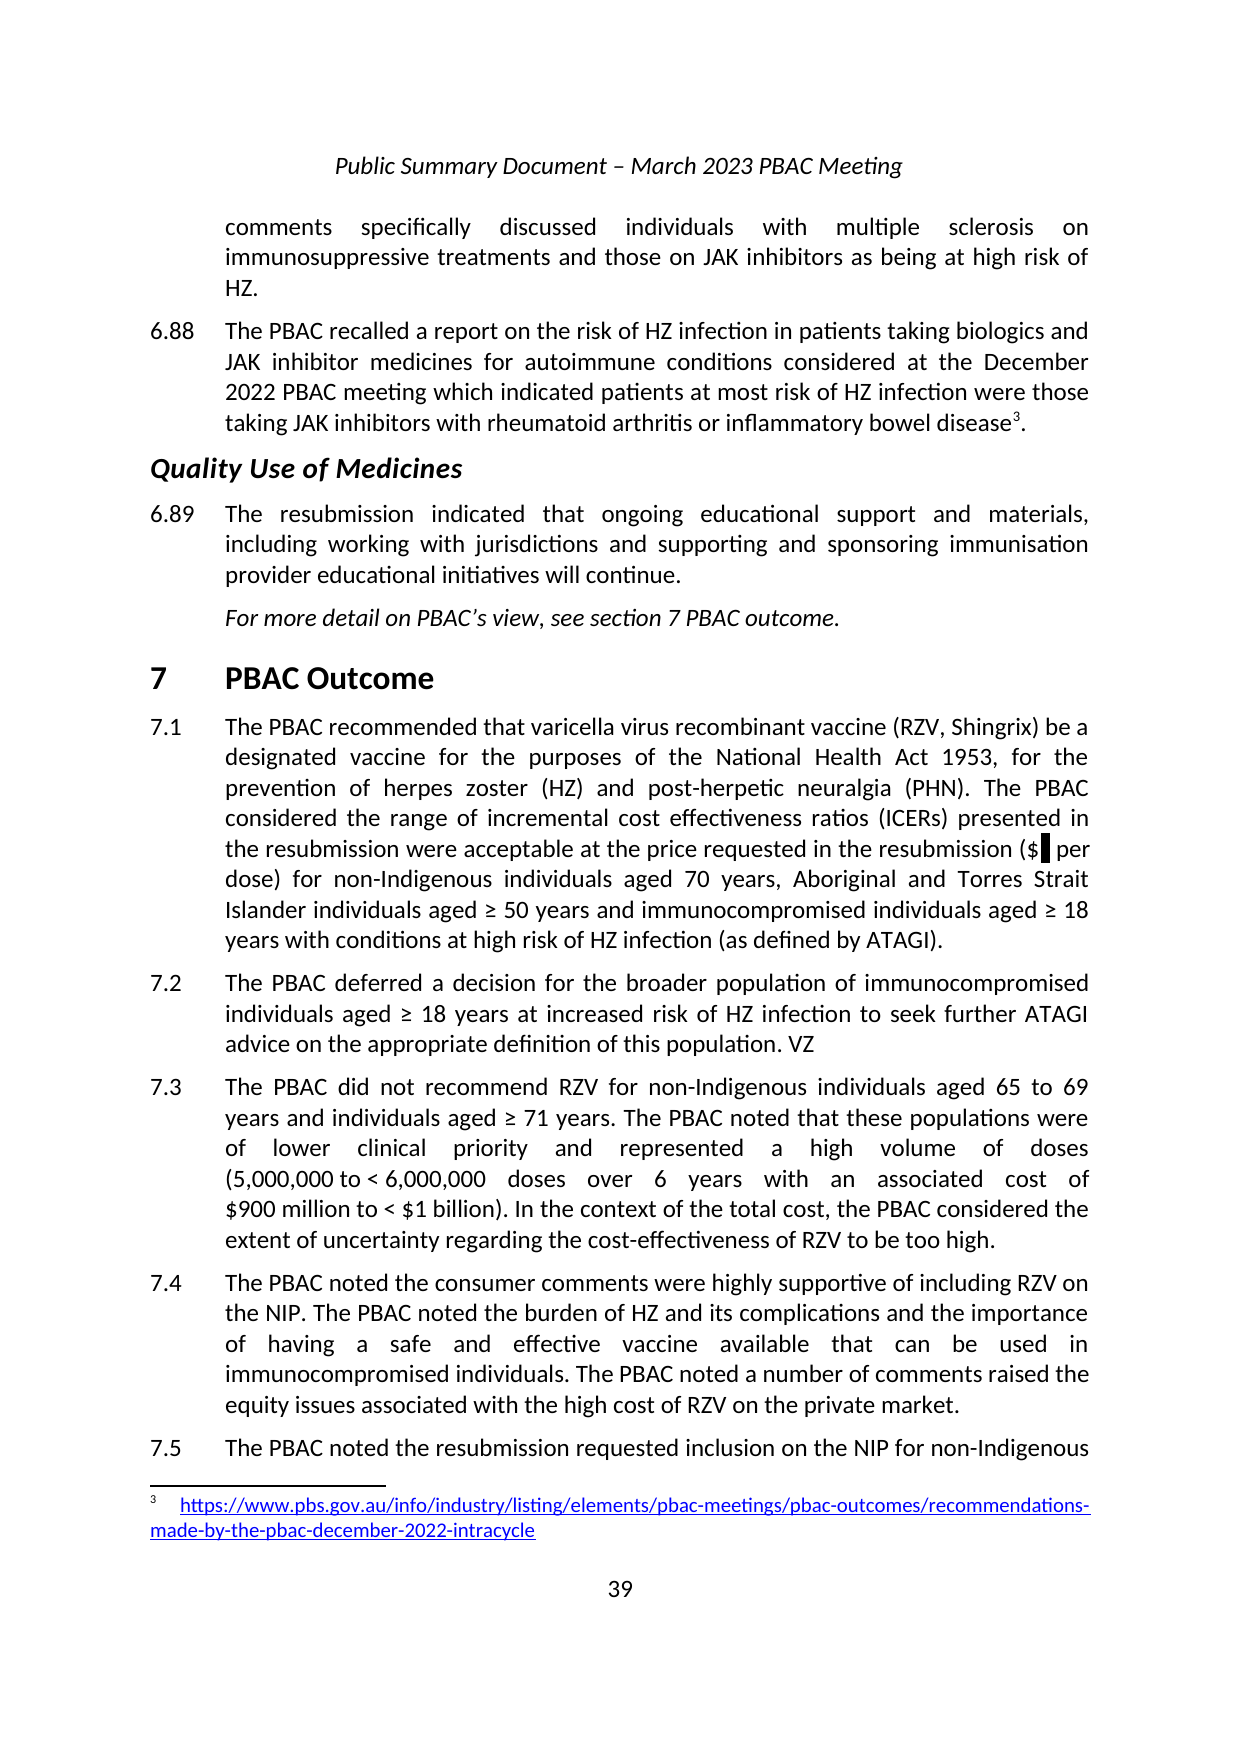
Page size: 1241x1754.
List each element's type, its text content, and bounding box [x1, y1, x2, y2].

subtitle Quality Use of Medicines [150, 450, 1090, 485]
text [150, 211, 1090, 303]
list The PBAC did not recommend RZV for non-Indigenous individuals aged 65 to 69 years and individuals aged ≥ 71 years. The PBAC noted that these populations were of lower clinical priority and represented a high volume of doses (5,000,000 to < 6,000,000 doses over 6 years with an associated cost of $900 million to < $1 billion). In the context of the total cost, the PBAC considered the extent of uncertainty regarding the cost-effectiveness of RZV to be too high. [150, 1071, 1090, 1254]
list The PBAC recommended that varicella virus recombinant vaccine (RZV, Shingrix) be a designated vaccine for the purposes of the National Health Act 1953, for the prevention of herpes zoster (HZ) and post-herpetic neuralgia (PHN). The PBAC considered the range of incremental cost effectiveness ratios (ICERs) presented in the resubmission were acceptable at the price requested in the resubmission ($| | per dose) for non-Indigenous individuals aged 70 years, Aboriginal and Torres Strait Islander individuals aged ≥ 50 years and immunocompromised individuals aged ≥ 18 years with conditions at high risk of HZ infection (as defined by ATAGI). [150, 711, 1090, 955]
text The resubmission indicated that ongoing educational support and materials, including working with jurisdictions and supporting and sponsoring immunisation provider educational initiatives will continue. [150, 498, 1090, 589]
text For more detail on PBAC’s view, see section 7 PBAC outcome. [150, 602, 1090, 632]
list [150, 1432, 1090, 1463]
subtitle PBAC Outcome [150, 657, 1090, 698]
text The PBAC recalled a report on the risk of HZ infection in patients taking biologics and JAK inhibitor medicines for autoimmune conditions considered at the December 2022 PBAC meeting which indicated patients at most risk of HZ infection were those taking JAK inhibitors with rheumatoid arthritis or inflammatory bowel disease. [150, 315, 1090, 437]
list The PBAC noted the consumer comments were highly supportive of including RZV on the NIP. The PBAC noted the burden of HZ and its complications and the importance of having a safe and effective vaccine available that can be used in immunocompromised individuals. The PBAC noted a number of comments raised the equity issues associated with the high cost of RZV on the private market. [150, 1267, 1090, 1419]
list The PBAC deferred a decision for the broader population of immunocompromised individuals aged ≥ 18 years at increased risk of HZ infection to seek further ATAGI advice on the appropriate definition of this population. VZ [150, 967, 1090, 1059]
